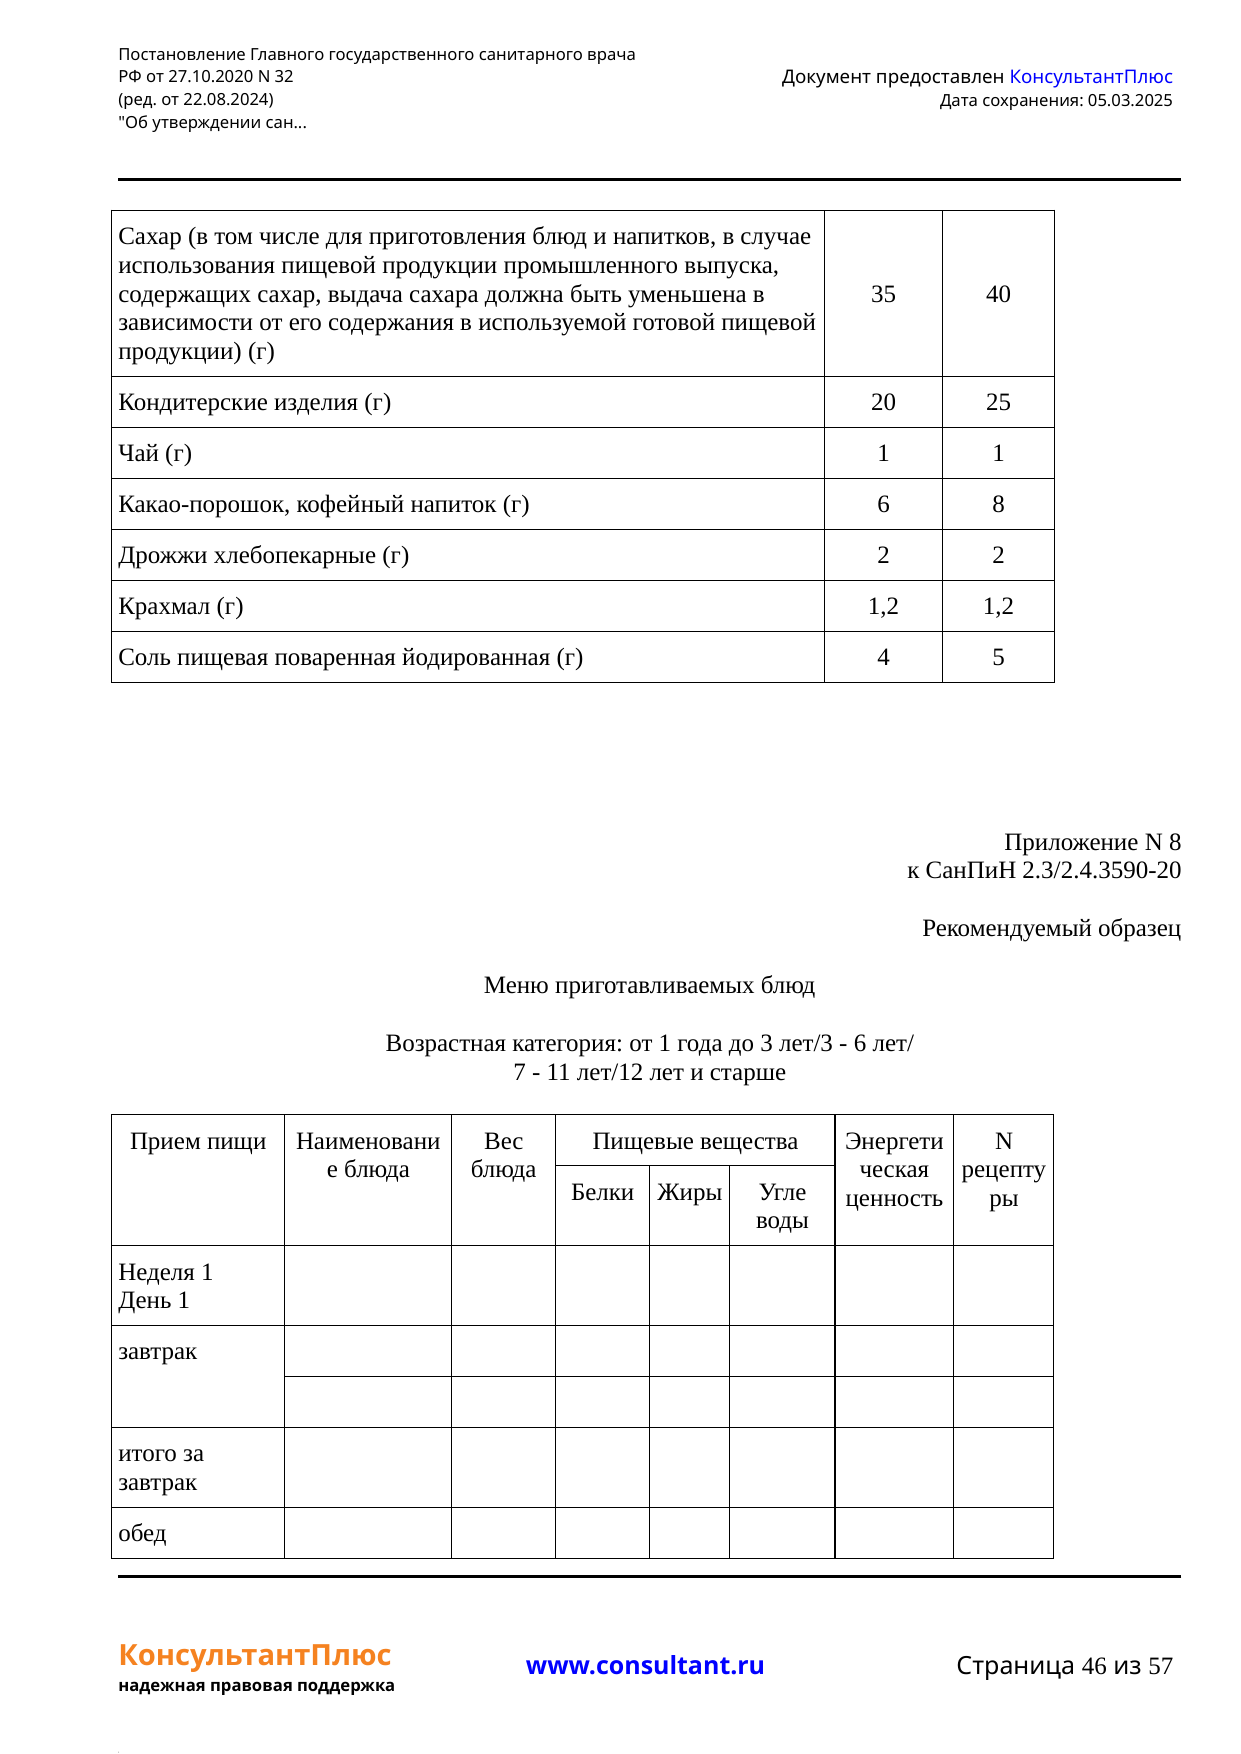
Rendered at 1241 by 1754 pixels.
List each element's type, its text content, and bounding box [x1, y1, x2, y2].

table_cell [836, 1326, 953, 1376]
table_header Пищевые вещества [556, 1115, 834, 1165]
table_cell обед [112, 1508, 284, 1558]
table_cell [836, 1508, 953, 1558]
table_cell [285, 1428, 451, 1507]
table_cell Жиры [650, 1166, 729, 1245]
table_cell [556, 1326, 649, 1376]
table_cell [836, 1246, 953, 1325]
table_cell [285, 1246, 451, 1325]
table_cell 1 [825, 428, 942, 478]
table_cell [285, 1326, 451, 1376]
table_cell [730, 1326, 834, 1376]
table_cell 8 [943, 479, 1054, 529]
table_cell [556, 1377, 649, 1427]
table_cell [556, 1508, 649, 1558]
table_header N рецептуры [954, 1115, 1053, 1245]
table_cell [650, 1326, 729, 1376]
table_header Наименование блюда [285, 1115, 451, 1245]
table_cell 1 [943, 428, 1054, 478]
table_cell [730, 1377, 834, 1427]
table_cell итого за завтрак [112, 1428, 284, 1507]
table_cell Неделя 1 День 1 [112, 1246, 284, 1325]
table_header Энергетическая ценность [836, 1115, 953, 1245]
table_cell 5 [943, 632, 1054, 682]
table_cell [954, 1428, 1053, 1507]
table_cell Крахмал (г) [112, 581, 824, 631]
table_cell Угле воды [730, 1166, 834, 1245]
table_cell Белки [556, 1166, 649, 1245]
table_cell Какао-порошок, кофейный напиток (г) [112, 479, 824, 529]
table_cell 40 [943, 211, 1054, 376]
table_cell [836, 1428, 953, 1507]
table_cell [285, 1377, 451, 1427]
table_cell [954, 1246, 1053, 1325]
table_cell 6 [825, 479, 942, 529]
table_cell [836, 1377, 953, 1427]
table_cell Чай (г) [112, 428, 824, 478]
table_cell [730, 1246, 834, 1325]
table_cell [452, 1428, 555, 1507]
table_cell [556, 1428, 649, 1507]
table_cell 1,2 [825, 581, 942, 631]
table_cell [730, 1508, 834, 1558]
table_cell 35 [825, 211, 942, 376]
table_cell [954, 1326, 1053, 1376]
table_cell [452, 1508, 555, 1558]
text Меню приготавливаемых блюд [118, 970, 1181, 999]
table_cell [285, 1508, 451, 1558]
text Рекомендуемый образец [118, 913, 1181, 942]
table_cell [954, 1377, 1053, 1427]
text Приложение N 8 [118, 827, 1181, 855]
table_cell Дрожжи хлебопекарные (г) [112, 530, 824, 580]
table_cell Соль пищевая поваренная йодированная (г) [112, 632, 824, 682]
text 7 - 11 лет/12 лет и старше [118, 1057, 1181, 1085]
table_cell [730, 1428, 834, 1507]
table_cell [452, 1246, 555, 1325]
table_cell Сахар (в том числе для приготовления блюд и напитков, в случае использования пищевой продукции промышленного выпуска, содержащих сахар, выдача сахара должна быть уменьшена в зависимости от его содержания в используемой готовой пищевой продукции) (г) [112, 211, 824, 376]
table_cell завтрак [112, 1326, 284, 1427]
table_cell [650, 1428, 729, 1507]
table_cell 4 [825, 632, 942, 682]
text к СанПиН 2.3/2.4.3590-20 [118, 855, 1181, 884]
text Возрастная категория: от 1 года до 3 лет/3 - 6 лет/ [118, 1028, 1181, 1057]
table_cell 2 [825, 530, 942, 580]
table_cell [650, 1246, 729, 1325]
table_cell 20 [825, 377, 942, 427]
table_cell 1,2 [943, 581, 1054, 631]
table_cell Кондитерские изделия (г) [112, 377, 824, 427]
table_header Прием пищи [112, 1115, 284, 1245]
table_cell [650, 1377, 729, 1427]
table_cell 2 [943, 530, 1054, 580]
table_header Вес блюда [452, 1115, 555, 1245]
table_cell [452, 1326, 555, 1376]
table_cell [650, 1508, 729, 1558]
table_cell 25 [943, 377, 1054, 427]
table_cell [954, 1508, 1053, 1558]
table_cell [452, 1377, 555, 1427]
table_cell [556, 1246, 649, 1325]
